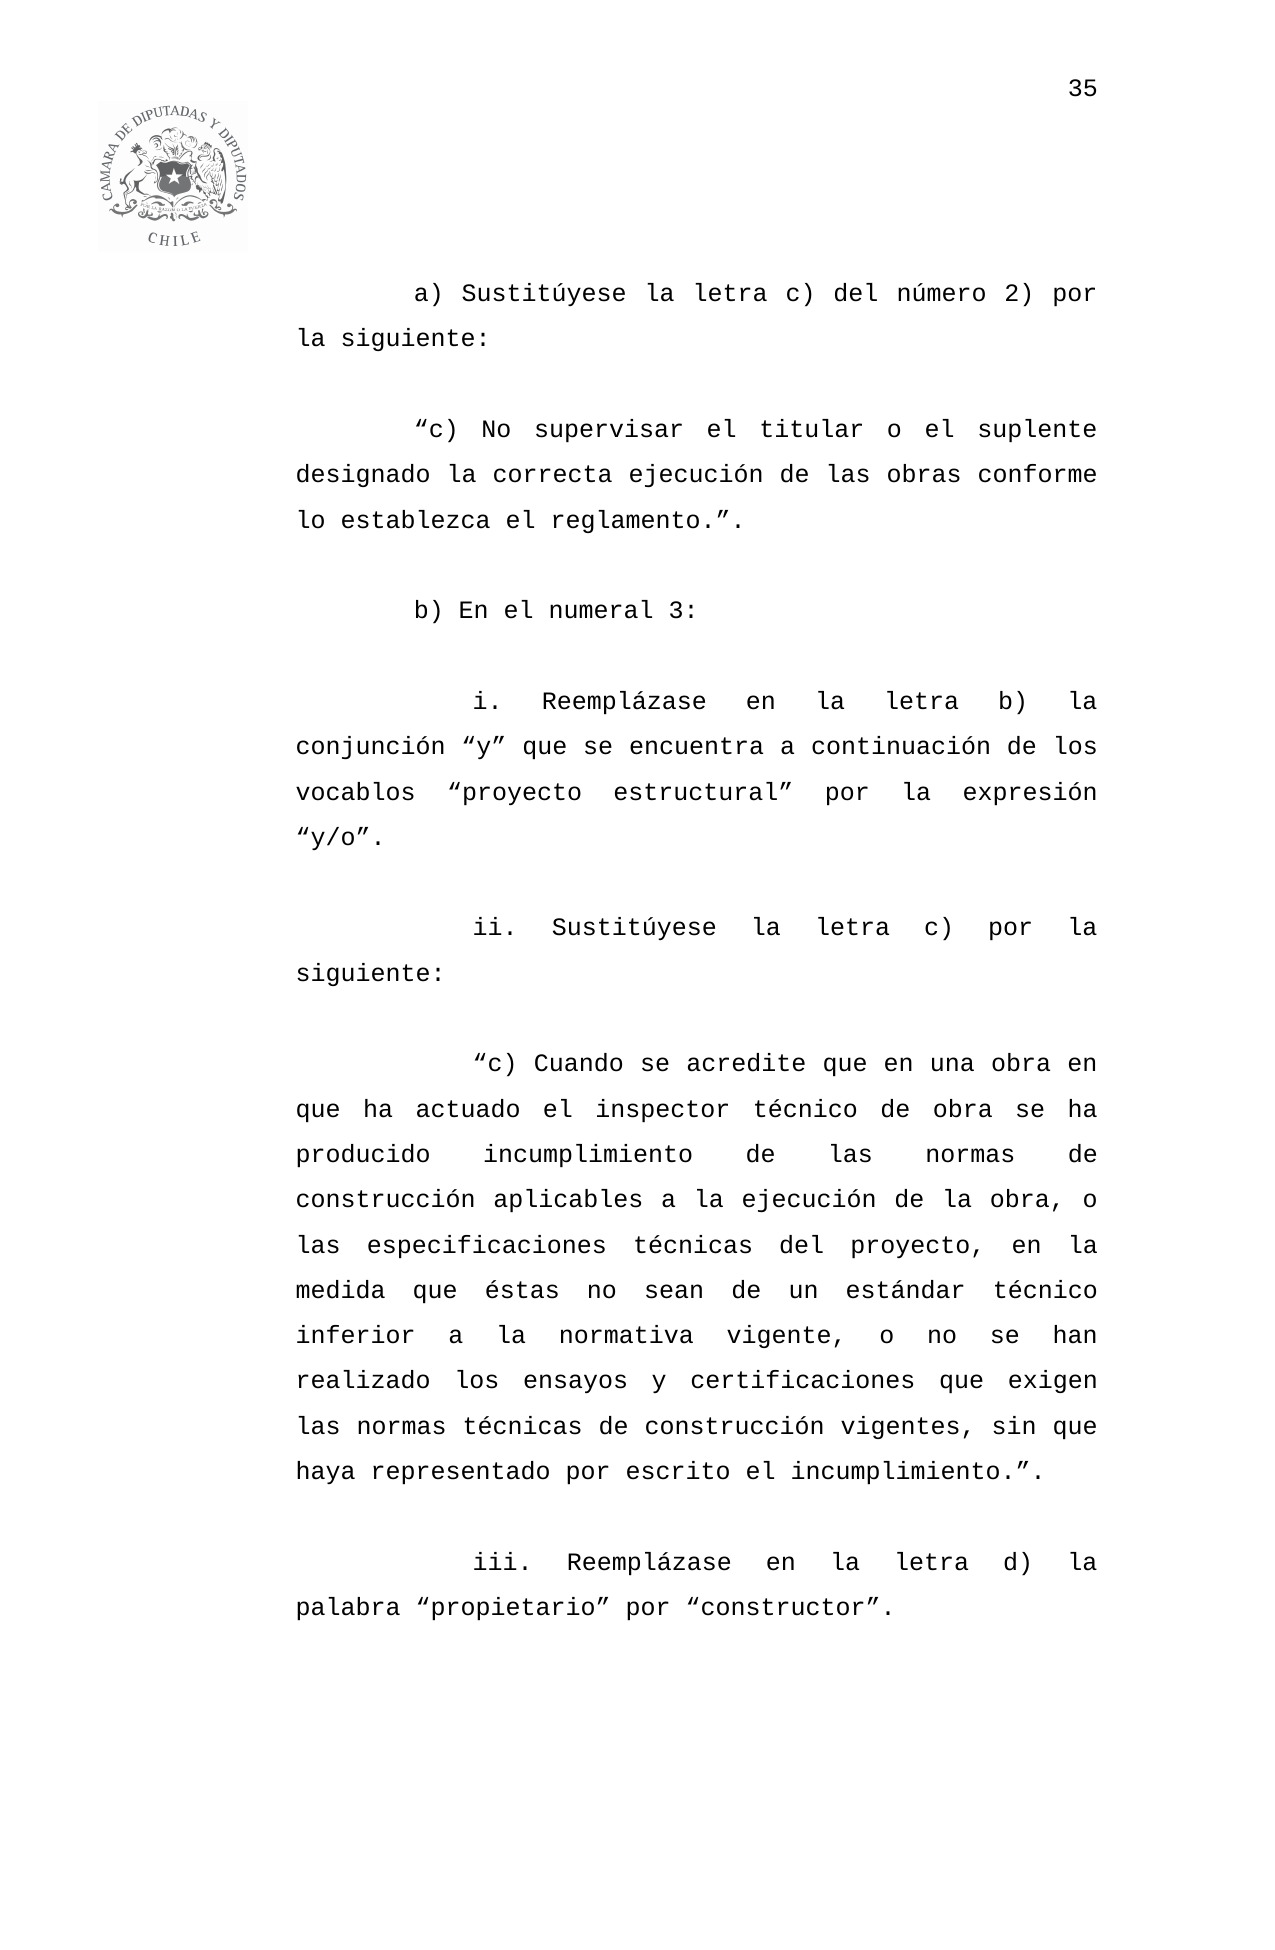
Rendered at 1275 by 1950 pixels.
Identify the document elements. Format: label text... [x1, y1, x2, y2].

text ii. Sustitúyese la letra c) por la siguiente: [295, 915, 1098, 989]
text i. Reemplázase en la letra b) la conjunción “y” que se encuentra a continuación de los vocablos “proyecto estructural” por la expresión “y/o”. [295, 688, 1098, 853]
text iii. Reemplázase en la letra d) la palabra “propietario” por “constructor”. [295, 1549, 1098, 1623]
text “c) No supervisar el titular o el suplente designado la correcta ejecución de las obras conforme lo establezca el reglamento.”. [295, 417, 1098, 536]
picture [97, 101, 249, 252]
text a) Sustitúyese la letra c) del número 2) por la siguiente: [295, 281, 1098, 354]
text “c) Cuando se acredite que en una obra en que ha actuado el inspector técnico de obra se ha producido incumplimiento de las normas de construcción aplicables a la ejecución de la obra, o las especificaciones técnicas del proyecto, en la medida que éstas no sean de un estándar técnico inferior a la normativa vigente, o no se han realizado los ensayos y certificaciones que exigen las normas técnicas de construcción vigentes, sin que haya representado por escrito el incumplimiento.”. [295, 1051, 1098, 1487]
text b) En el numeral 3: [295, 598, 1098, 626]
